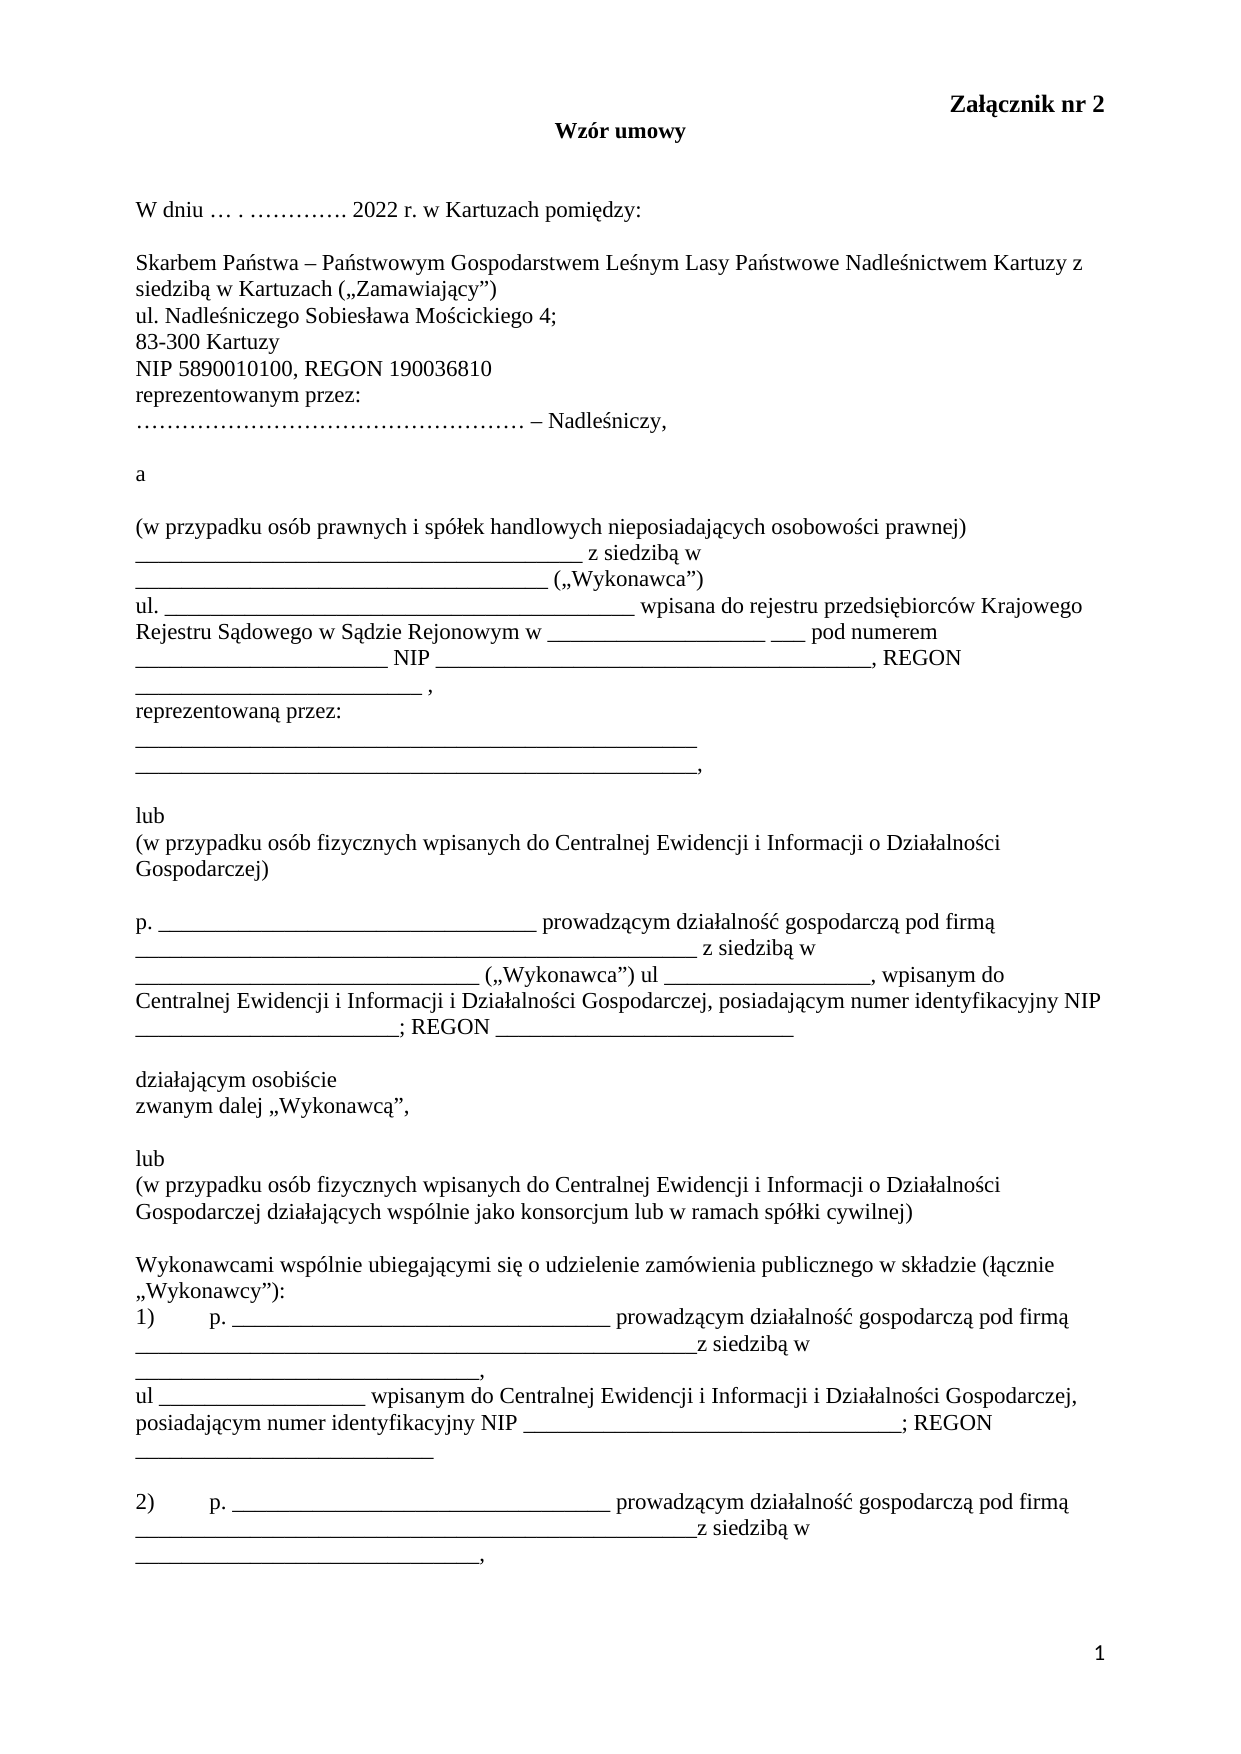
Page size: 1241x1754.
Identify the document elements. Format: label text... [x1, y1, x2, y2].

text reprezentowaną przez: [135, 697, 1105, 723]
text Wzór umowy [135, 117, 1105, 144]
text …………………………………………… – Nadleśniczy, [135, 407, 1105, 434]
text (w przypadku osób fizycznych wpisanych do Centralnej Ewidencji i Informacji o Działalności Gospodarczej) [135, 829, 1105, 882]
text _________________________________________________, [135, 750, 1105, 776]
text lub [135, 1145, 1105, 1172]
text ul. Nadleśniczego Sobiesława Mościckiego 4; [135, 302, 1105, 328]
text działającym osobiście [135, 1066, 1105, 1092]
text _______________________________________ z siedzibą w ____________________________________ („Wykonawca”) [135, 539, 1105, 592]
text _________________________________________________ [135, 723, 1105, 750]
text 1) p. _________________________________ prowadzącym działalność gospodarczą pod firmą _________________________________________________z siedzibą w ______________________________, [135, 1303, 1105, 1382]
text ul. _________________________________________ wpisana do rejestru przedsiębiorców Krajowego Rejestru Sądowego w Sądzie Rejonowym w ___________________ ___ pod numerem ______________________ NIP ______________________________________, REGON _________________________ , [135, 592, 1105, 697]
text (w przypadku osób fizycznych wpisanych do Centralnej Ewidencji i Informacji o Działalności Gospodarczej działających wspólnie jako konsorcjum lub w ramach spółki cywilnej) [135, 1172, 1105, 1224]
text 83-300 Kartuzy [135, 328, 1105, 354]
text zwanym dalej „Wykonawcą”, [135, 1092, 1105, 1119]
text Załącznik nr 2 [135, 89, 1105, 117]
text Wykonawcami wspólnie ubiegającymi się o udzielenie zamówienia publicznego w składzie (łącznie „Wykonawcy”): [135, 1251, 1105, 1303]
text Skarbem Państwa – Państwowym Gospodarstwem Leśnym Lasy Państwowe Nadleśnictwem Kartuzy z siedzibą w Kartuzach („Zamawiający”) [135, 249, 1105, 302]
text NIP 5890010100, REGON 190036810 [135, 354, 1105, 381]
text 2) p. _________________________________ prowadzącym działalność gospodarczą pod firmą _________________________________________________z siedzibą w ______________________________, [135, 1488, 1105, 1567]
text a [135, 460, 1105, 486]
text (w przypadku osób prawnych i spółek handlowych nieposiadających osobowości prawnej) [135, 513, 1105, 539]
text lub [135, 803, 1105, 829]
text reprezentowanym przez: [135, 381, 1105, 407]
text p. _________________________________ prowadzącym działalność gospodarczą pod firmą _________________________________________________ z siedzibą w ______________________________ („Wykonawca”) ul __________________, wpisanym do Centralnej Ewidencji i Informacji i Działalności Gospodarczej, posiadającym numer identyfikacyjny NIP _______________________; REGON __________________________ [135, 908, 1105, 1040]
text W dniu … . …………. 2022 r. w Kartuzach pomiędzy: [135, 196, 1105, 223]
